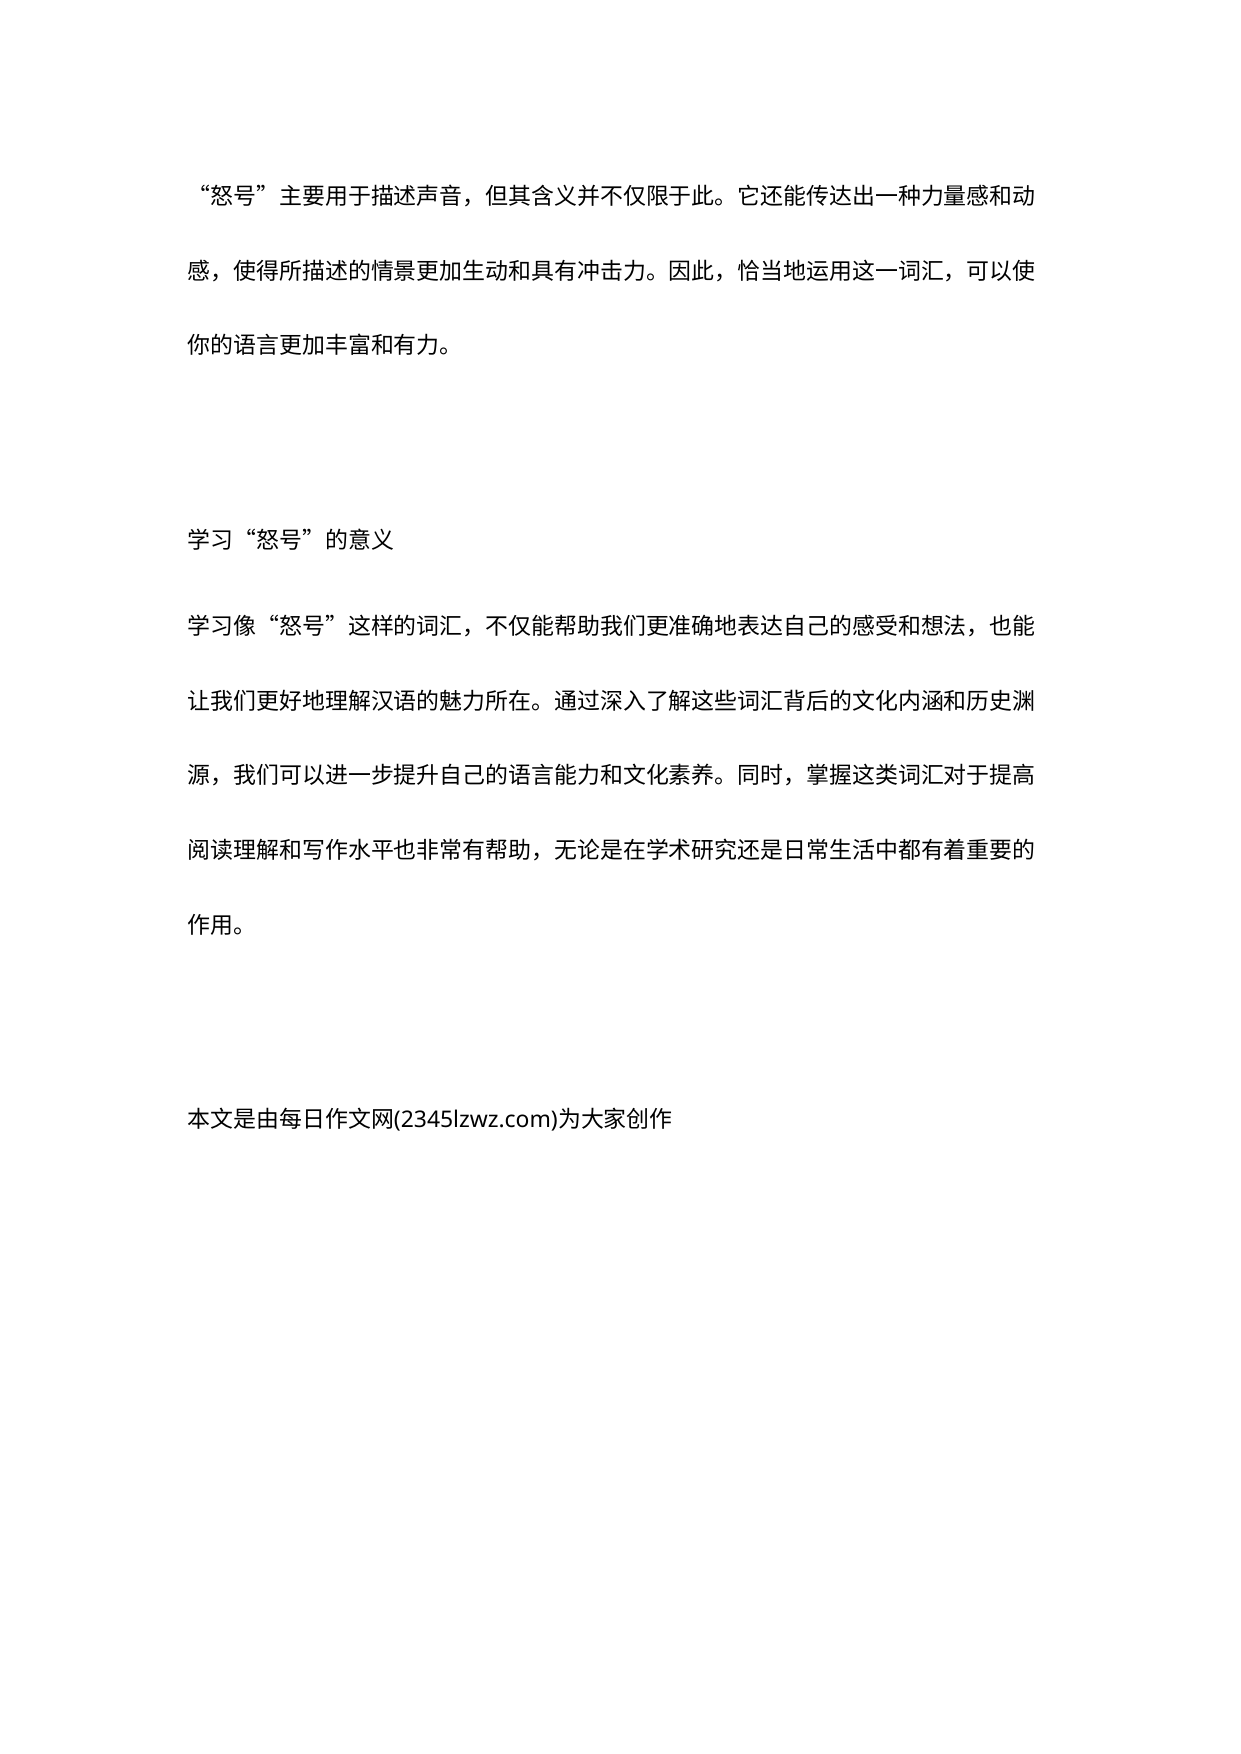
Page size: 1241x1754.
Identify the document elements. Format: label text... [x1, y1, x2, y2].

text 本文是由每日作文网(2345lzwz.com)为大家创作 [187, 1085, 1053, 1150]
text 学习“怒号”的意义 [187, 506, 1053, 571]
text 学习像“怒号”这样的词汇，不仅能帮助我们更准确地表达自己的感受和想法，也能让我们更好地理解汉语的魅力所在。通过深入了解这些词汇背后的文化内涵和历史渊源，我们可以进一步提升自己的语言能力和文化素养。同时，掌握这类词汇对于提高阅读理解和写作水平也非常有帮助，无论是在学术研究还是日常生活中都有着重要的作用。 [187, 592, 1053, 956]
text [187, 162, 1053, 376]
